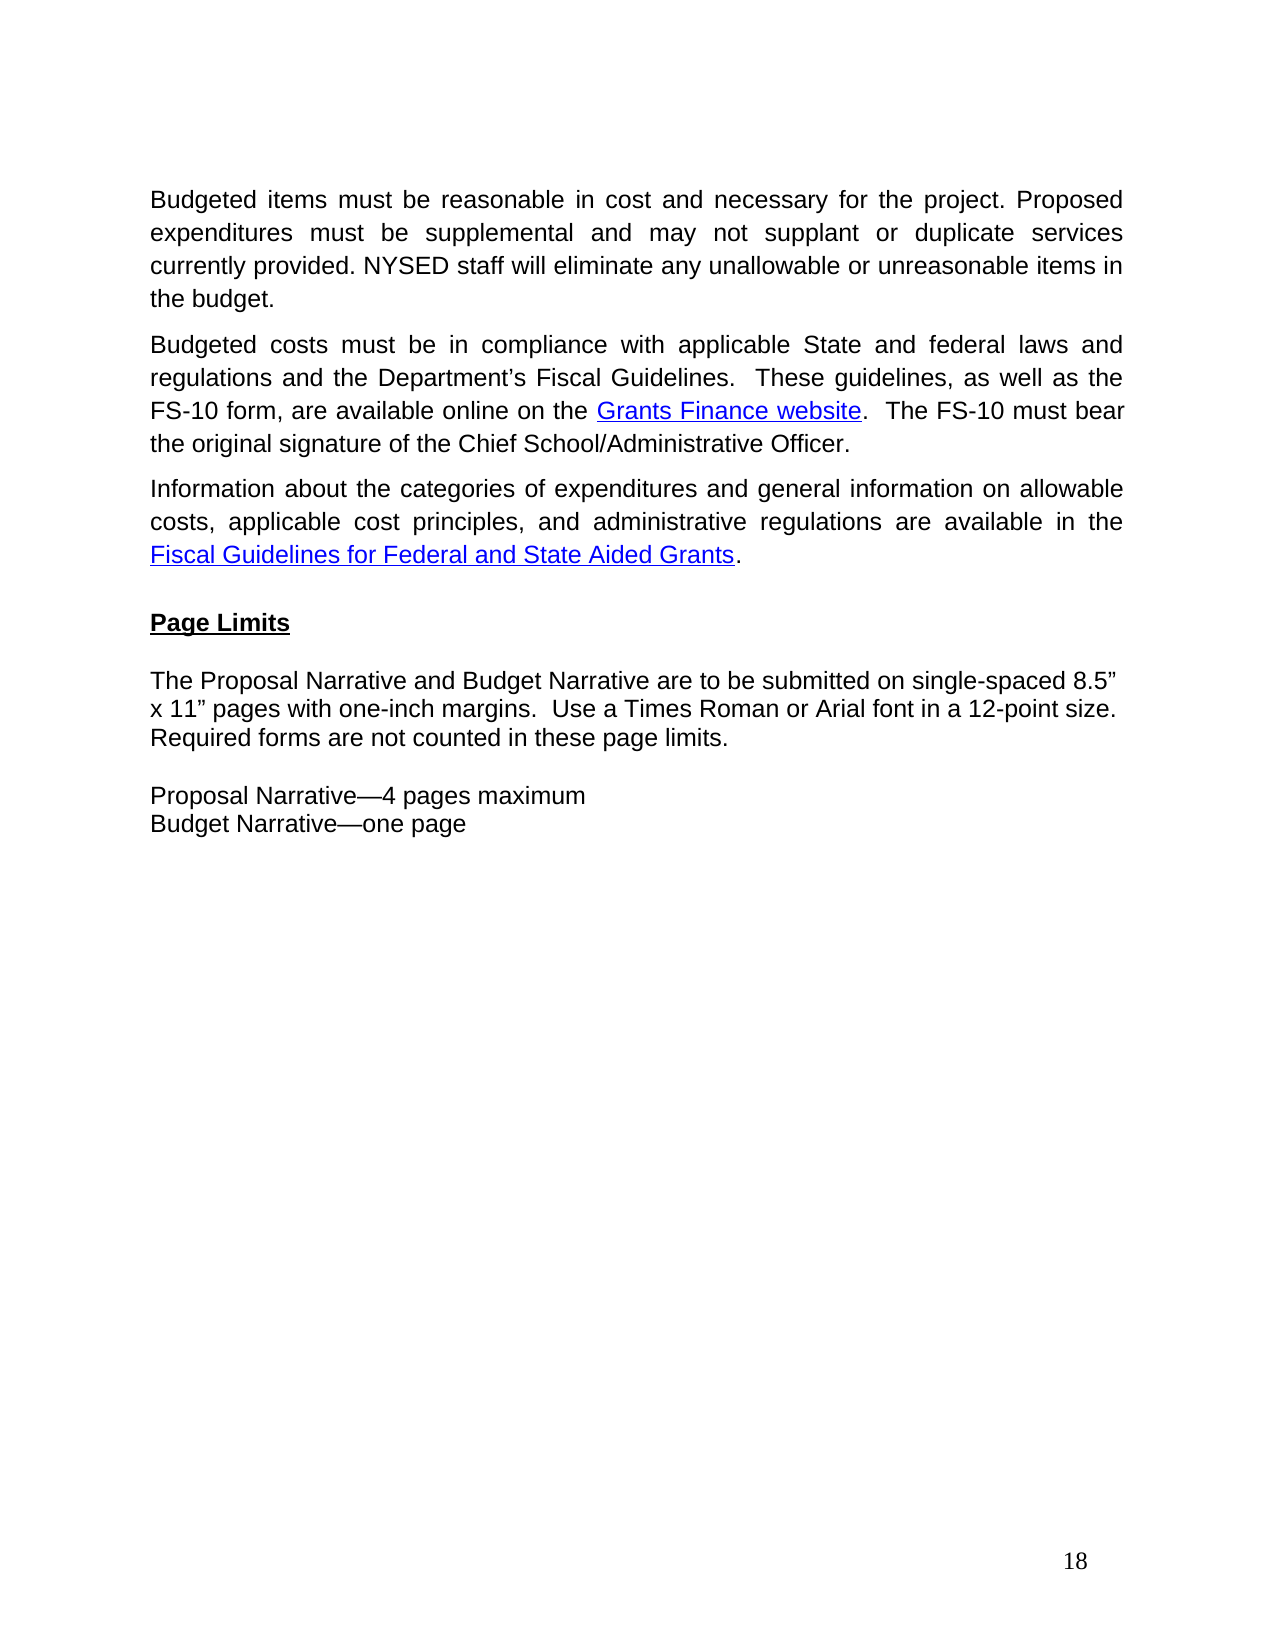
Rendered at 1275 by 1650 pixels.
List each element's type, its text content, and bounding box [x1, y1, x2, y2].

text Budgeted items must be reasonable in cost and necessary for the project. Proposed expenditures must be supplemental and may not supplant or duplicate services currently provided. NYSED staff will eliminate any unallowable or unreasonable items in the budget. [150, 185, 1125, 313]
text Budgeted costs must be in compliance with applicable State and federal laws and regulations and the Department’s Fiscal Guidelines. These guidelines, as well as the FS-10 form, are available online on the Grants Finance website. The FS-10 must bear the original signature of the Chief School/Administrative Officer. [150, 329, 1125, 457]
text Information about the categories of expenditures and general information on allowable costs, applicable cost principles, and administrative regulations are available in the Fiscal Guidelines for Federal and State Aided Grants. [150, 474, 1125, 569]
subtitle Page Limits [150, 608, 1125, 637]
text Budget Narrative—one page [150, 809, 1125, 838]
text The Proposal Narrative and Budget Narrative are to be submitted on single-spaced 8.5” x 11” pages with one-inch margins. Use a Times Roman or Arial font in a 12-point size. Required forms are not counted in these page limits. [150, 666, 1125, 752]
text Proposal Narrative—4 pages maximum [150, 781, 1125, 809]
